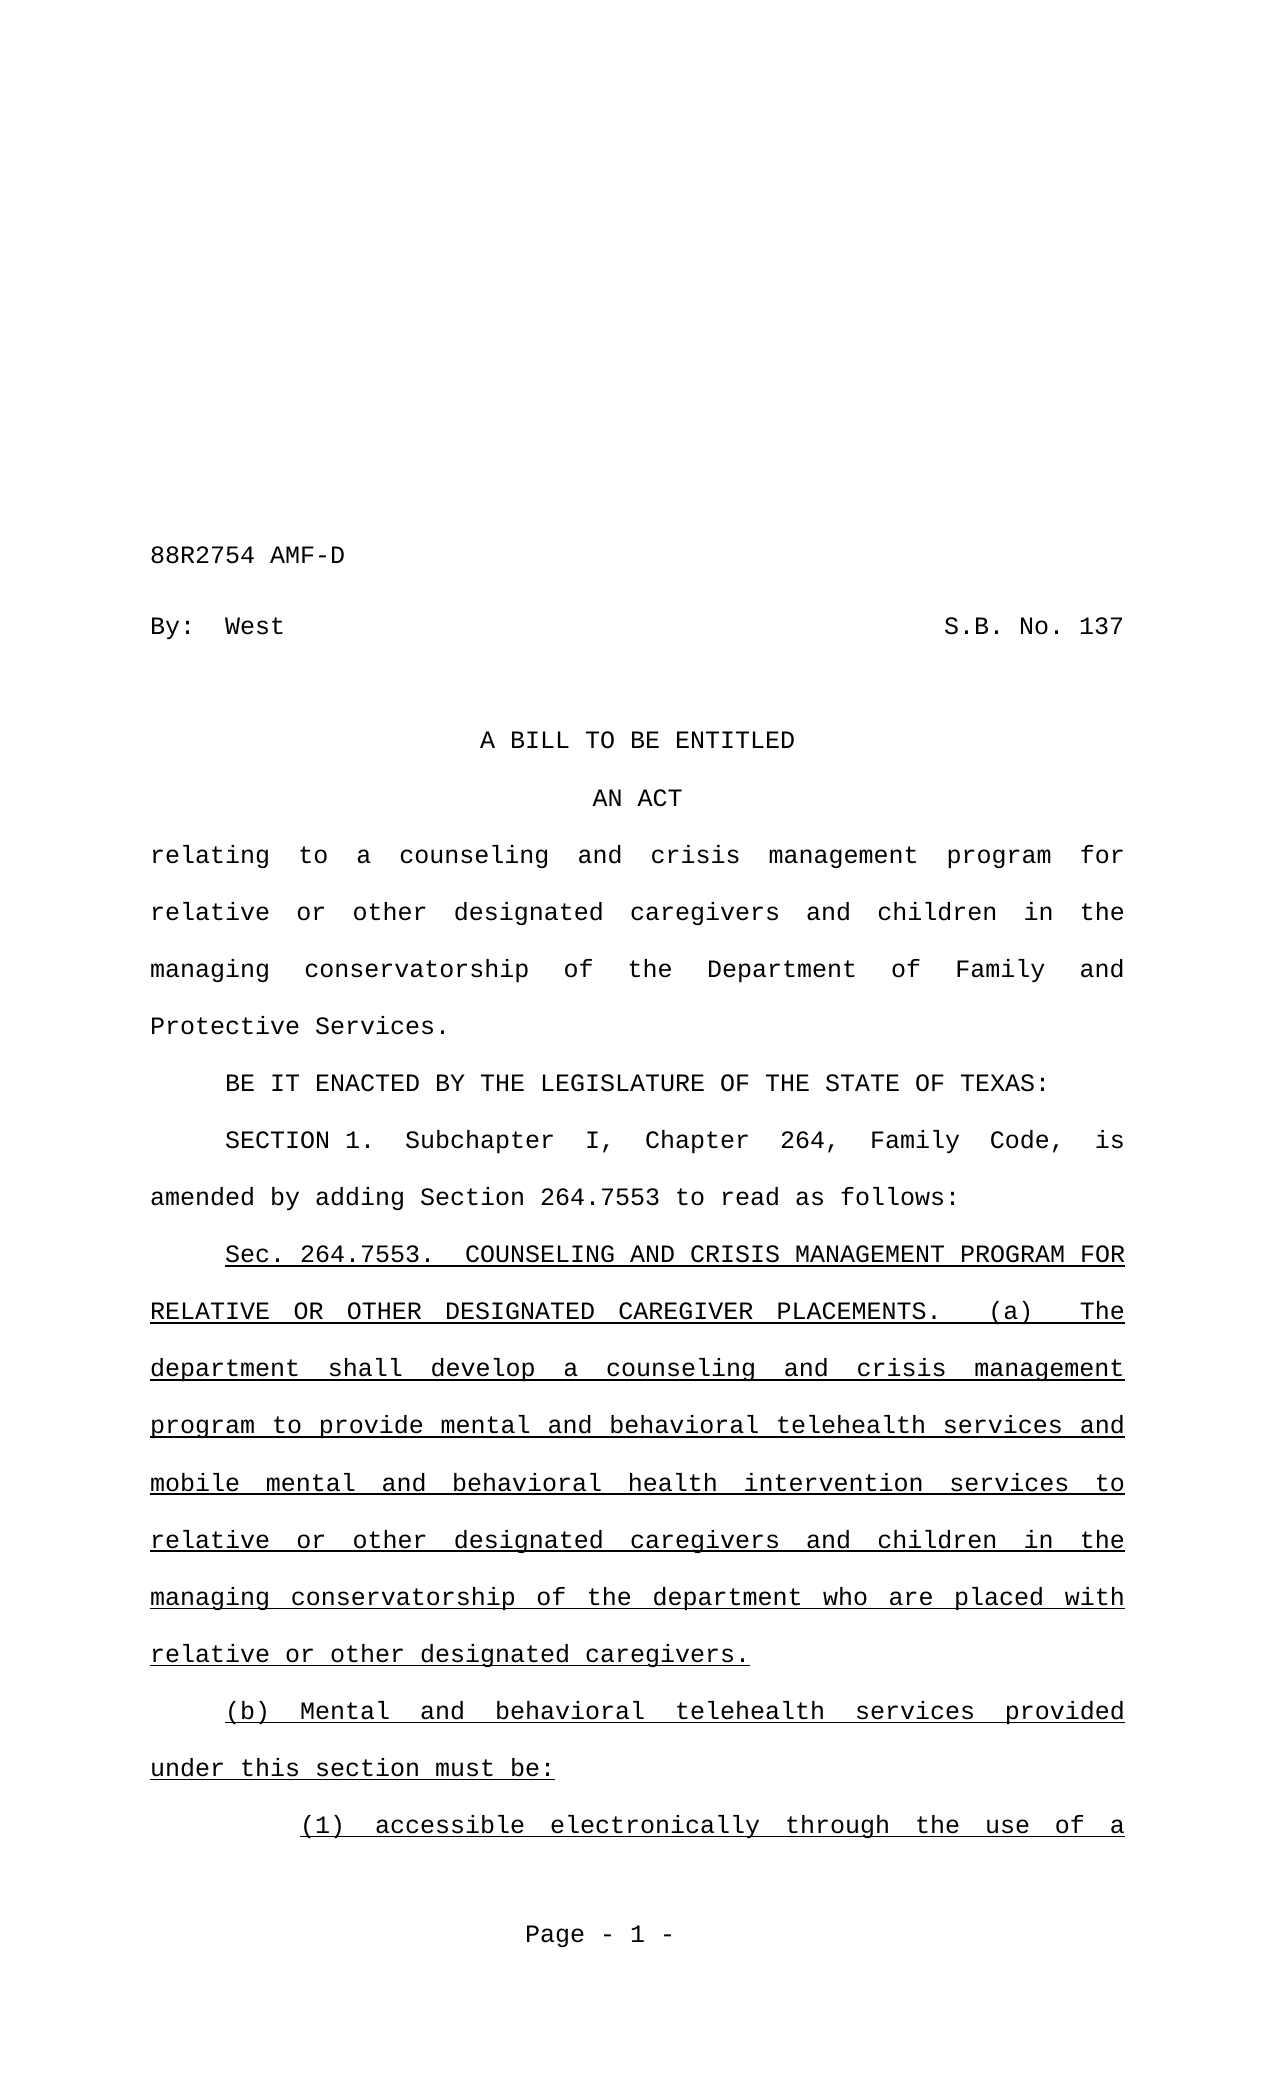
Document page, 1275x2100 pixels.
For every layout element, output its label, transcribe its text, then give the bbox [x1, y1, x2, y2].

text By: West S.B. No. 137 [150, 614, 1125, 642]
text BE IT ENACTED BY THE LEGISLATURE OF THE STATE OF TEXAS: [150, 1070, 1125, 1099]
text Sec. 264.7553. COUNSELING AND CRISIS MANAGEMENT PROGRAM FOR RELATIVE OR OTHER DESIGNATED CAREGIVER PLACEMENTS. (a) The department shall develop a counseling and crisis management program to provide mental and behavioral telehealth services and mobile mental and behavioral health intervention services to relative or other designated caregivers and children in the managing conservatorship of the department who are placed with relative or other designated caregivers. [150, 1242, 1125, 1322]
text A BILL TO BE ENTITLED [150, 728, 1125, 756]
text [150, 1812, 1125, 1841]
text relating to a counseling and crisis management program for relative or other designated caregivers and children in the managing conservatorship of the Department of Family and Protective Services. [150, 842, 1125, 1042]
text AN ACT [150, 785, 1125, 813]
text (b) Mental and behavioral telehealth services provided under this section must be: [150, 1698, 1125, 1784]
text Sec. 264.7553. COUNSELING AND CRISIS MANAGEMENT PROGRAM FOR RELATIVE OR OTHER DESIGNATED CAREGIVER PLACEMENTS. (a) The department shall develop a counseling and crisis management program to provide mental and behavioral telehealth services and mobile mental and behavioral health intervention services to relative or other designated caregivers and children in the managing conservatorship of the department who are placed with relative or other designated caregivers. [150, 1381, 1125, 1436]
text SECTION 1. Subchapter I, Chapter 264, Family Code, is amended by adding Section 264.7553 to read as follows: [150, 1127, 1125, 1213]
text Sec. 264.7553. COUNSELING AND CRISIS MANAGEMENT PROGRAM FOR RELATIVE OR OTHER DESIGNATED CAREGIVER PLACEMENTS. (a) The department shall develop a counseling and crisis management program to provide mental and behavioral telehealth services and mobile mental and behavioral health intervention services to relative or other designated caregivers and children in the managing conservatorship of the department who are placed with relative or other designated caregivers. [150, 1609, 1125, 1670]
text 88R2754 AMF-D [150, 542, 1125, 571]
text Sec. 264.7553. COUNSELING AND CRISIS MANAGEMENT PROGRAM FOR RELATIVE OR OTHER DESIGNATED CAREGIVER PLACEMENTS. (a) The department shall develop a counseling and crisis management program to provide mental and behavioral telehealth services and mobile mental and behavioral health intervention services to relative or other designated caregivers and children in the managing conservatorship of the department who are placed with relative or other designated caregivers. [150, 1552, 1125, 1608]
text Sec. 264.7553. COUNSELING AND CRISIS MANAGEMENT PROGRAM FOR RELATIVE OR OTHER DESIGNATED CAREGIVER PLACEMENTS. (a) The department shall develop a counseling and crisis management program to provide mental and behavioral telehealth services and mobile mental and behavioral health intervention services to relative or other designated caregivers and children in the managing conservatorship of the department who are placed with relative or other designated caregivers. [150, 1495, 1125, 1550]
text Sec. 264.7553. COUNSELING AND CRISIS MANAGEMENT PROGRAM FOR RELATIVE OR OTHER DESIGNATED CAREGIVER PLACEMENTS. (a) The department shall develop a counseling and crisis management program to provide mental and behavioral telehealth services and mobile mental and behavioral health intervention services to relative or other designated caregivers and children in the managing conservatorship of the department who are placed with relative or other designated caregivers. [150, 1324, 1125, 1379]
text Sec. 264.7553. COUNSELING AND CRISIS MANAGEMENT PROGRAM FOR RELATIVE OR OTHER DESIGNATED CAREGIVER PLACEMENTS. (a) The department shall develop a counseling and crisis management program to provide mental and behavioral telehealth services and mobile mental and behavioral health intervention services to relative or other designated caregivers and children in the managing conservatorship of the department who are placed with relative or other designated caregivers. [150, 1438, 1125, 1493]
